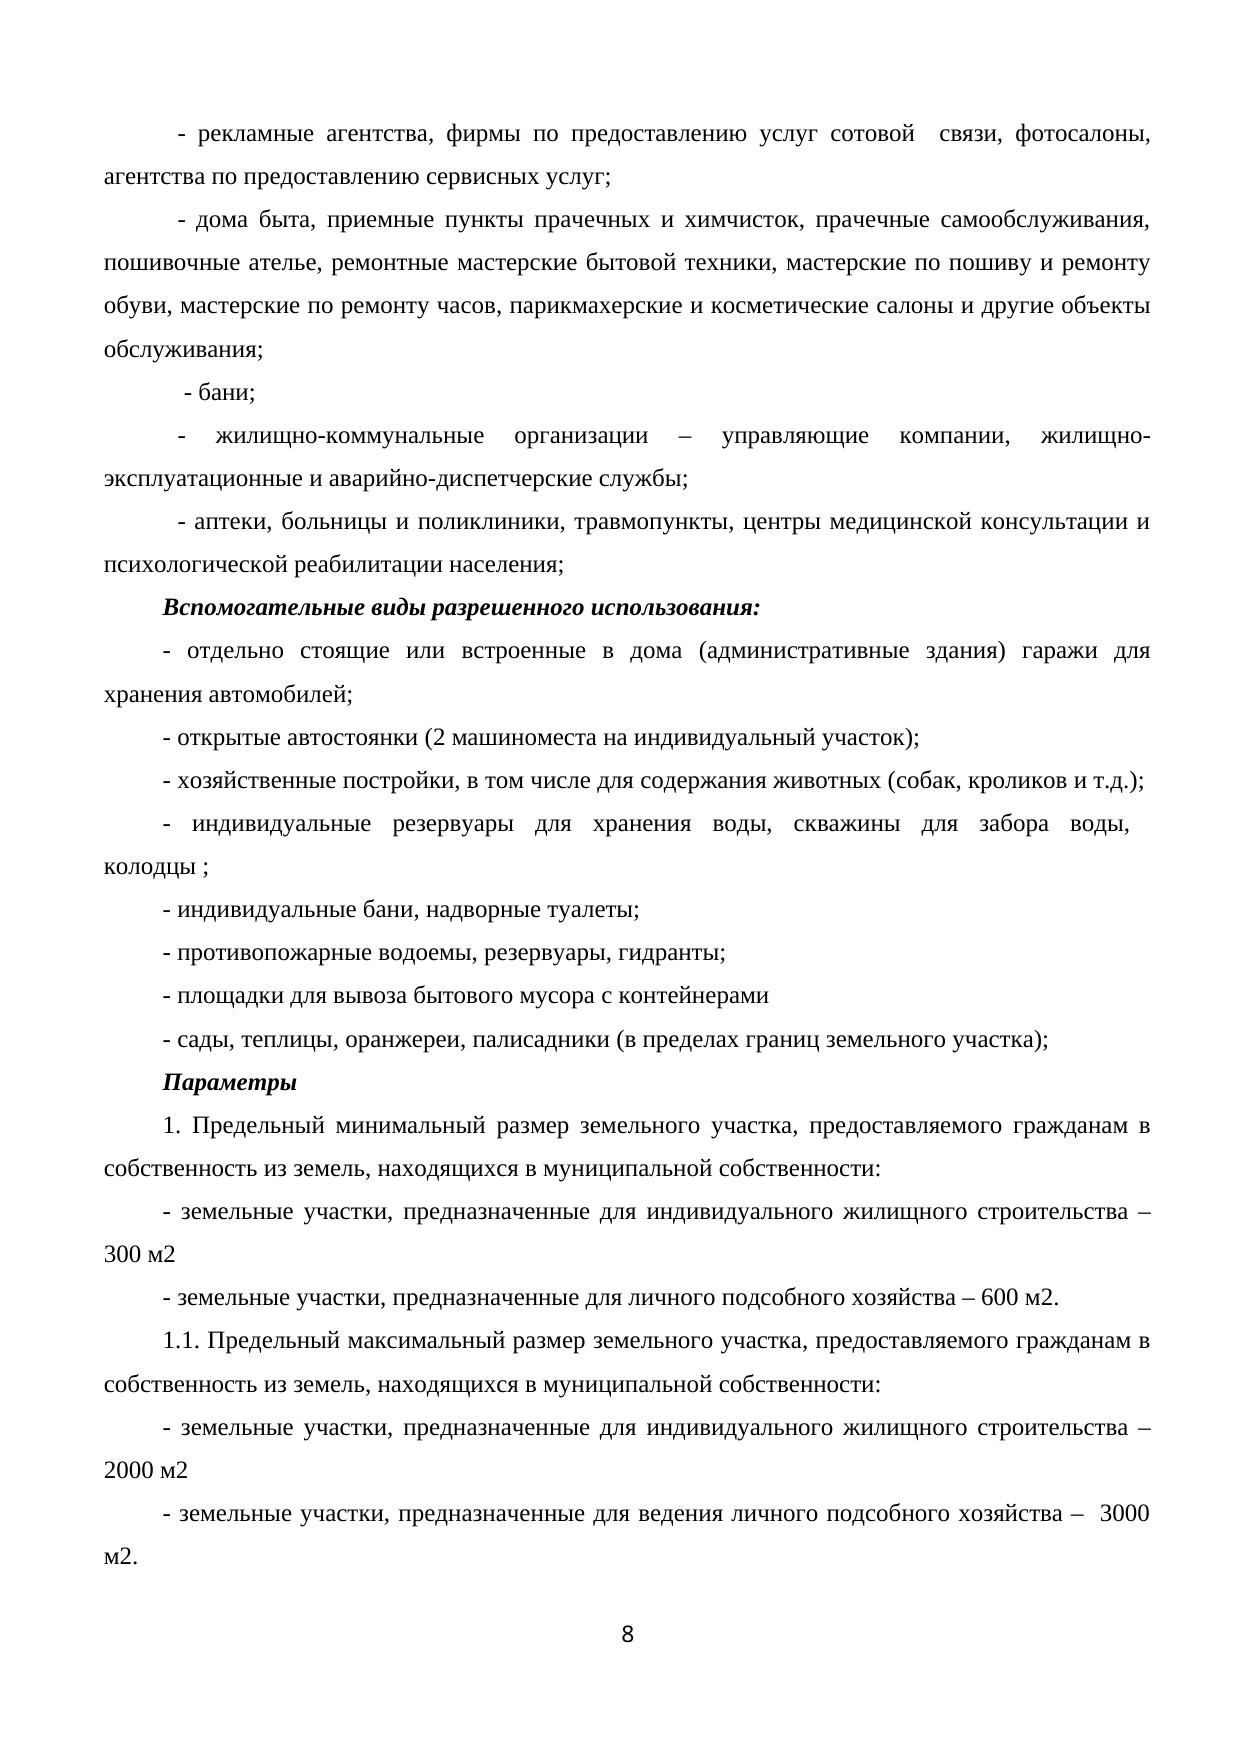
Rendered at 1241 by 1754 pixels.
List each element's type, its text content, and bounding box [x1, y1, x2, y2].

text - жилищно-коммунальные организации – управляющие компании, жилищно-эксплуатационные и аварийно-диспетчерские службы; [103, 420, 1152, 492]
text - площадки для вывоза бытового мусора с контейнерами [103, 981, 1152, 1009]
text - бани; [103, 377, 1152, 406]
text 1.1. Предельный максимальный размер земельного участка, предоставляемого гражданам в собственность из земель, находящихся в муниципальной собственности: [103, 1326, 1152, 1397]
text - открытые автостоянки (2 машиноместа на индивидуальный участок); [103, 722, 1152, 751]
text - дома быта, приемные пункты прачечных и химчисток, прачечные самообслуживания, пошивочные ателье, ремонтные мастерские бытовой техники, мастерские по пошиву и ремонту обуви, мастерские по ремонту часов, парикмахерские и косметические салоны и другие объекты обслуживания; [103, 204, 1152, 362]
text - противопожарные водоемы, резервуары, гидранты; [103, 937, 1152, 966]
text - хозяйственные постройки, в том числе для содержания животных (собак, кроликов и т.д.); [103, 765, 1152, 794]
text - земельные участки, предназначенные для личного подсобного хозяйства – . [103, 1282, 1152, 1311]
text Параметры [103, 1067, 1152, 1096]
text 1. Предельный минимальный размер земельного участка, предоставляемого гражданам в собственность из земель, находящихся в муниципальной собственности: [103, 1110, 1152, 1182]
text - рекламные агентства, фирмы по предоставлению услуг сотовой связи, фотосалоны, агентства по предоставлению сервисных услуг; [103, 118, 1152, 190]
text - сады, теплицы, оранжереи, палисадники (в пределах границ земельного участка); [103, 1024, 1152, 1052]
text - индивидуальные бани, надворные туалеты; [103, 894, 1152, 923]
text - индивидуальные резервуары для хранения воды, скважины для забора воды, колодцы ; [103, 808, 1152, 880]
text Вспомогательные виды разрешенного использования: [103, 592, 1152, 621]
text - отдельно стоящие или встроенные в дома (административные здания) гаражи для хранения автомобилей; [103, 636, 1152, 707]
text - аптеки, больницы и поликлиники, травмопункты, центры медицинской консультации и психологической реабилитации населения; [103, 506, 1152, 578]
text - земельные участки, предназначенные для индивидуального жилищного строительства – 2000 м2 [103, 1412, 1152, 1484]
text - земельные участки, предназначенные для индивидуального жилищного строительства – [103, 1196, 1152, 1268]
text - земельные участки, предназначенные для ведения личного подсобного хозяйства – 3000 м2. [103, 1498, 1152, 1570]
